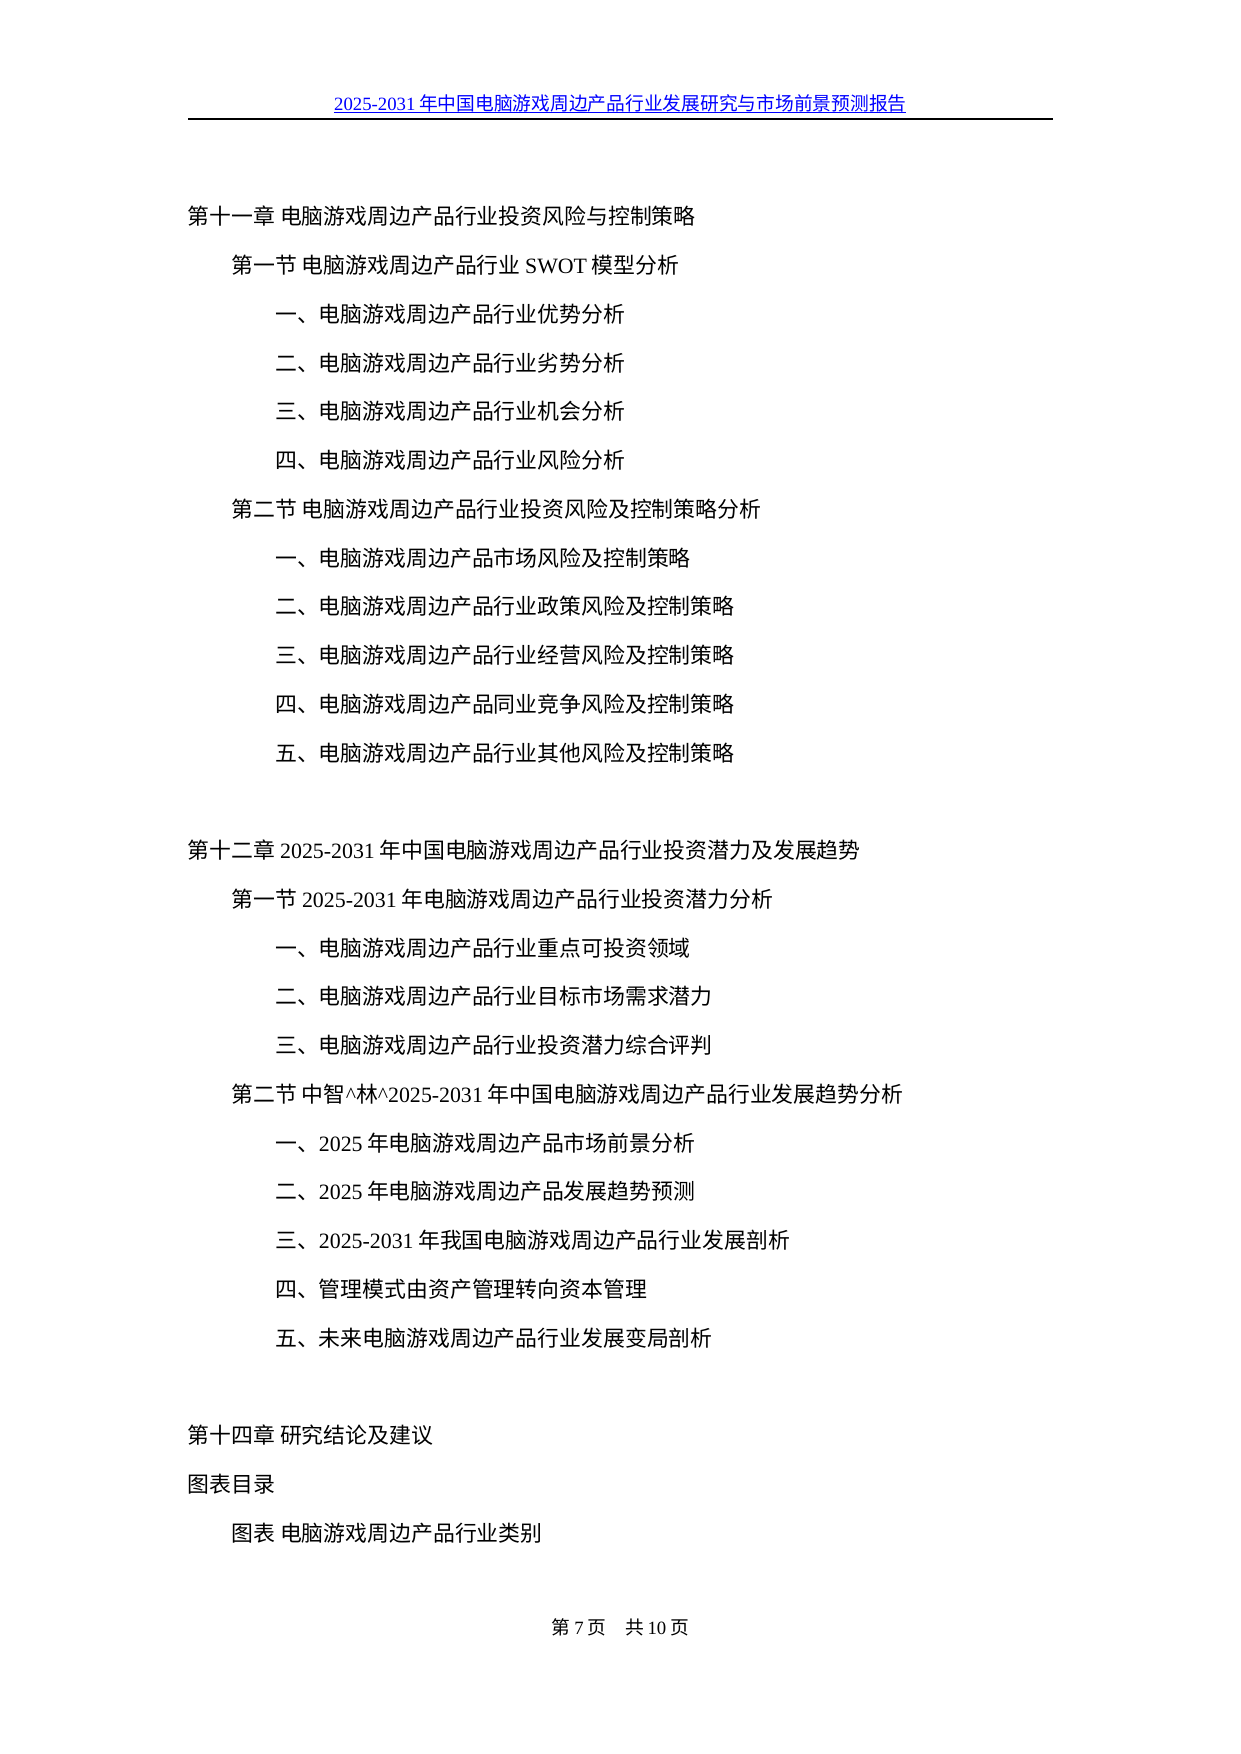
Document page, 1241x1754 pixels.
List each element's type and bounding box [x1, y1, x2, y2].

text [187, 150, 1053, 1548]
